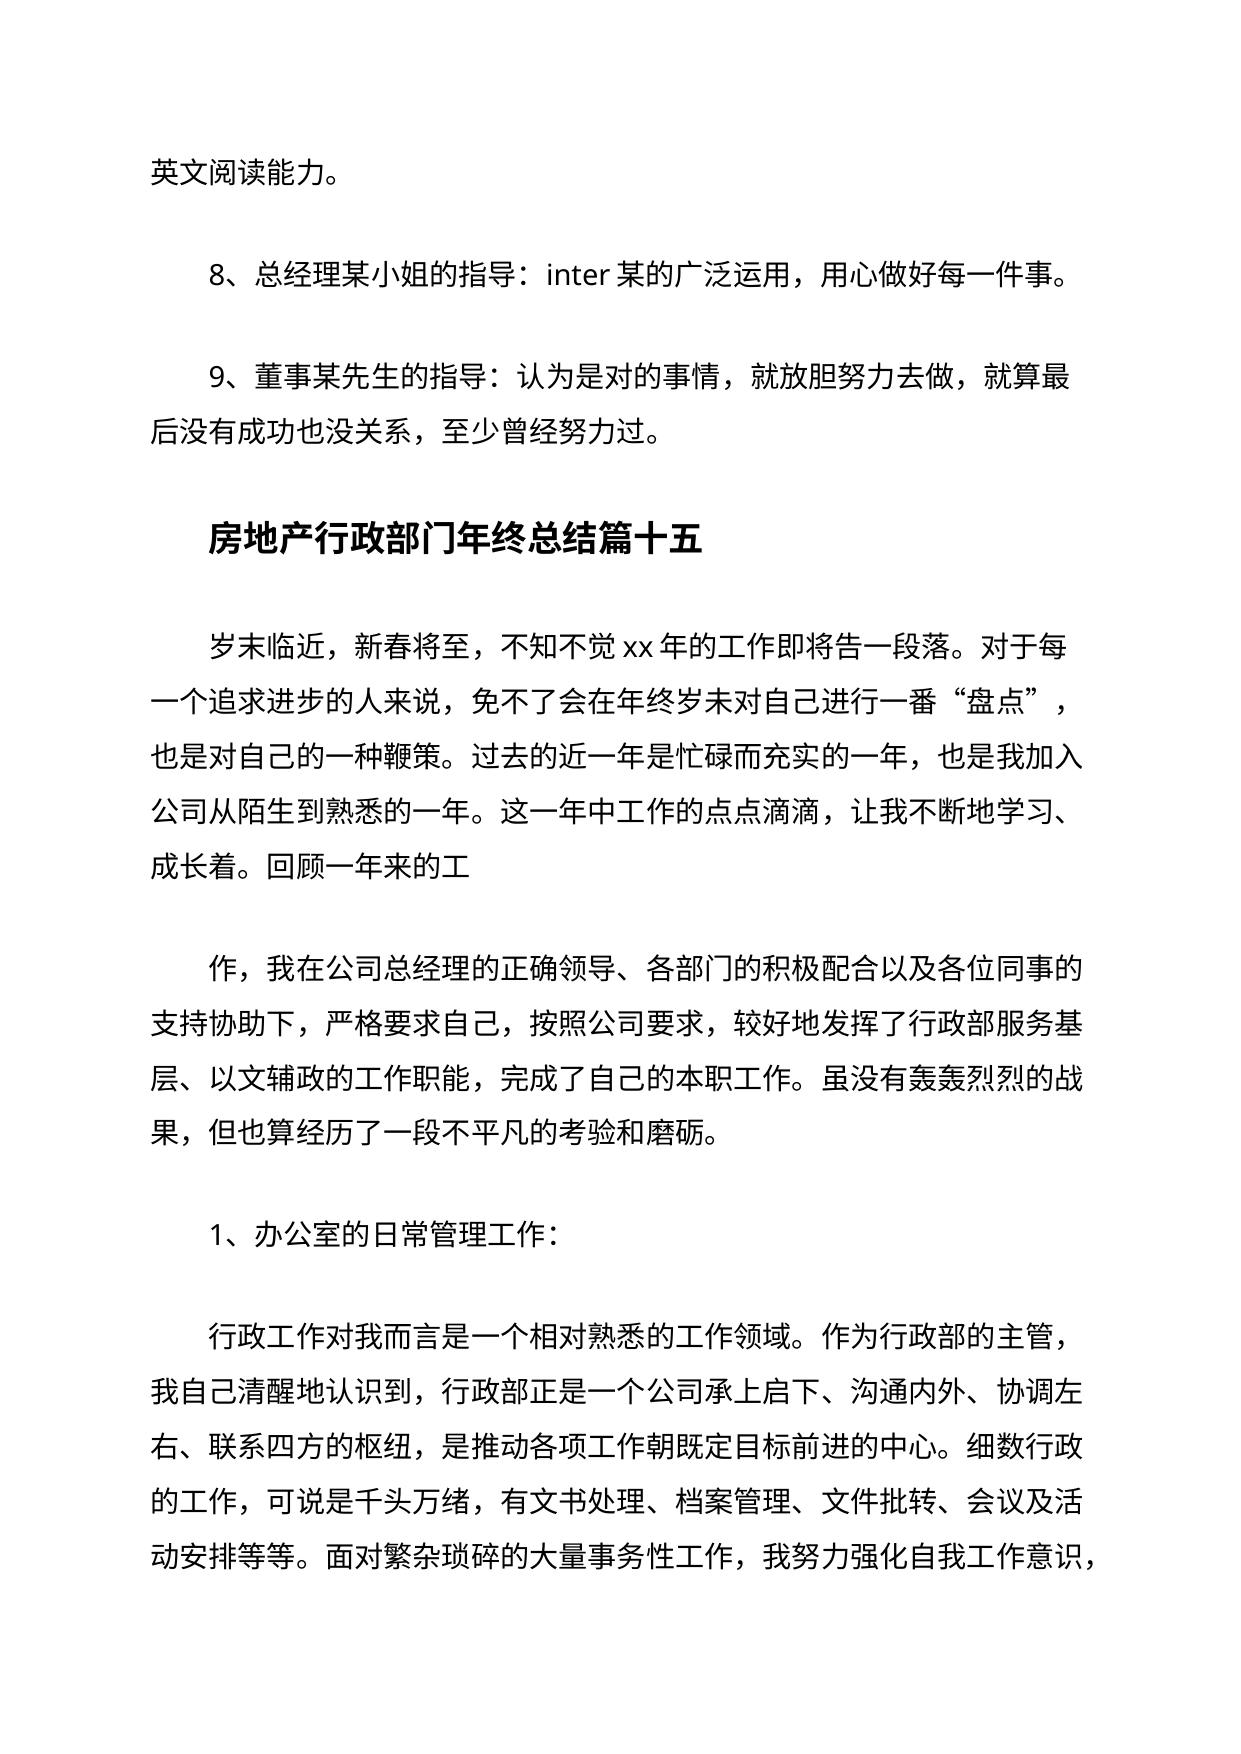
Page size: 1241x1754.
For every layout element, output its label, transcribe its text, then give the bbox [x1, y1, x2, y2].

text 9、董事某先生的指导：认为是对的事情，就放胆努力去做，就算最后没有成功也没关系，至少曾经努力过。 [150, 354, 1090, 451]
text 岁末临近，新春将至，不知不觉xx年的工作即将告一段落。对于每一个追求进步的人来说，免不了会在年终岁未对自己进行一番“盘点”，也是对自己的一种鞭策。过去的近一年是忙碌而充实的一年，也是我加入公司从陌生到熟悉的一年。这一年中工作的点点滴滴，让我不断地学习、成长着。回顾一年来的工 [150, 624, 1090, 886]
text 1、办公室的日常管理工作： [150, 1212, 1090, 1254]
text 8、总经理某小姐的指导：inter某的广泛运用，用心做好每一件事。 [150, 252, 1090, 294]
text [150, 1314, 1090, 1576]
text 房地产行政部门年终总结篇十五 [150, 511, 1090, 562]
text 作，我在公司总经理的正确领导、各部门的积极配合以及各位同事的支持协助下，严格要求自己，按照公司要求，较好地发挥了行政部服务基层、以文辅政的工作职能，完成了自己的本职工作。虽没有轰轰烈烈的战果，但也算经历了一段不平凡的考验和磨砺。 [150, 945, 1090, 1152]
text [150, 150, 1090, 192]
